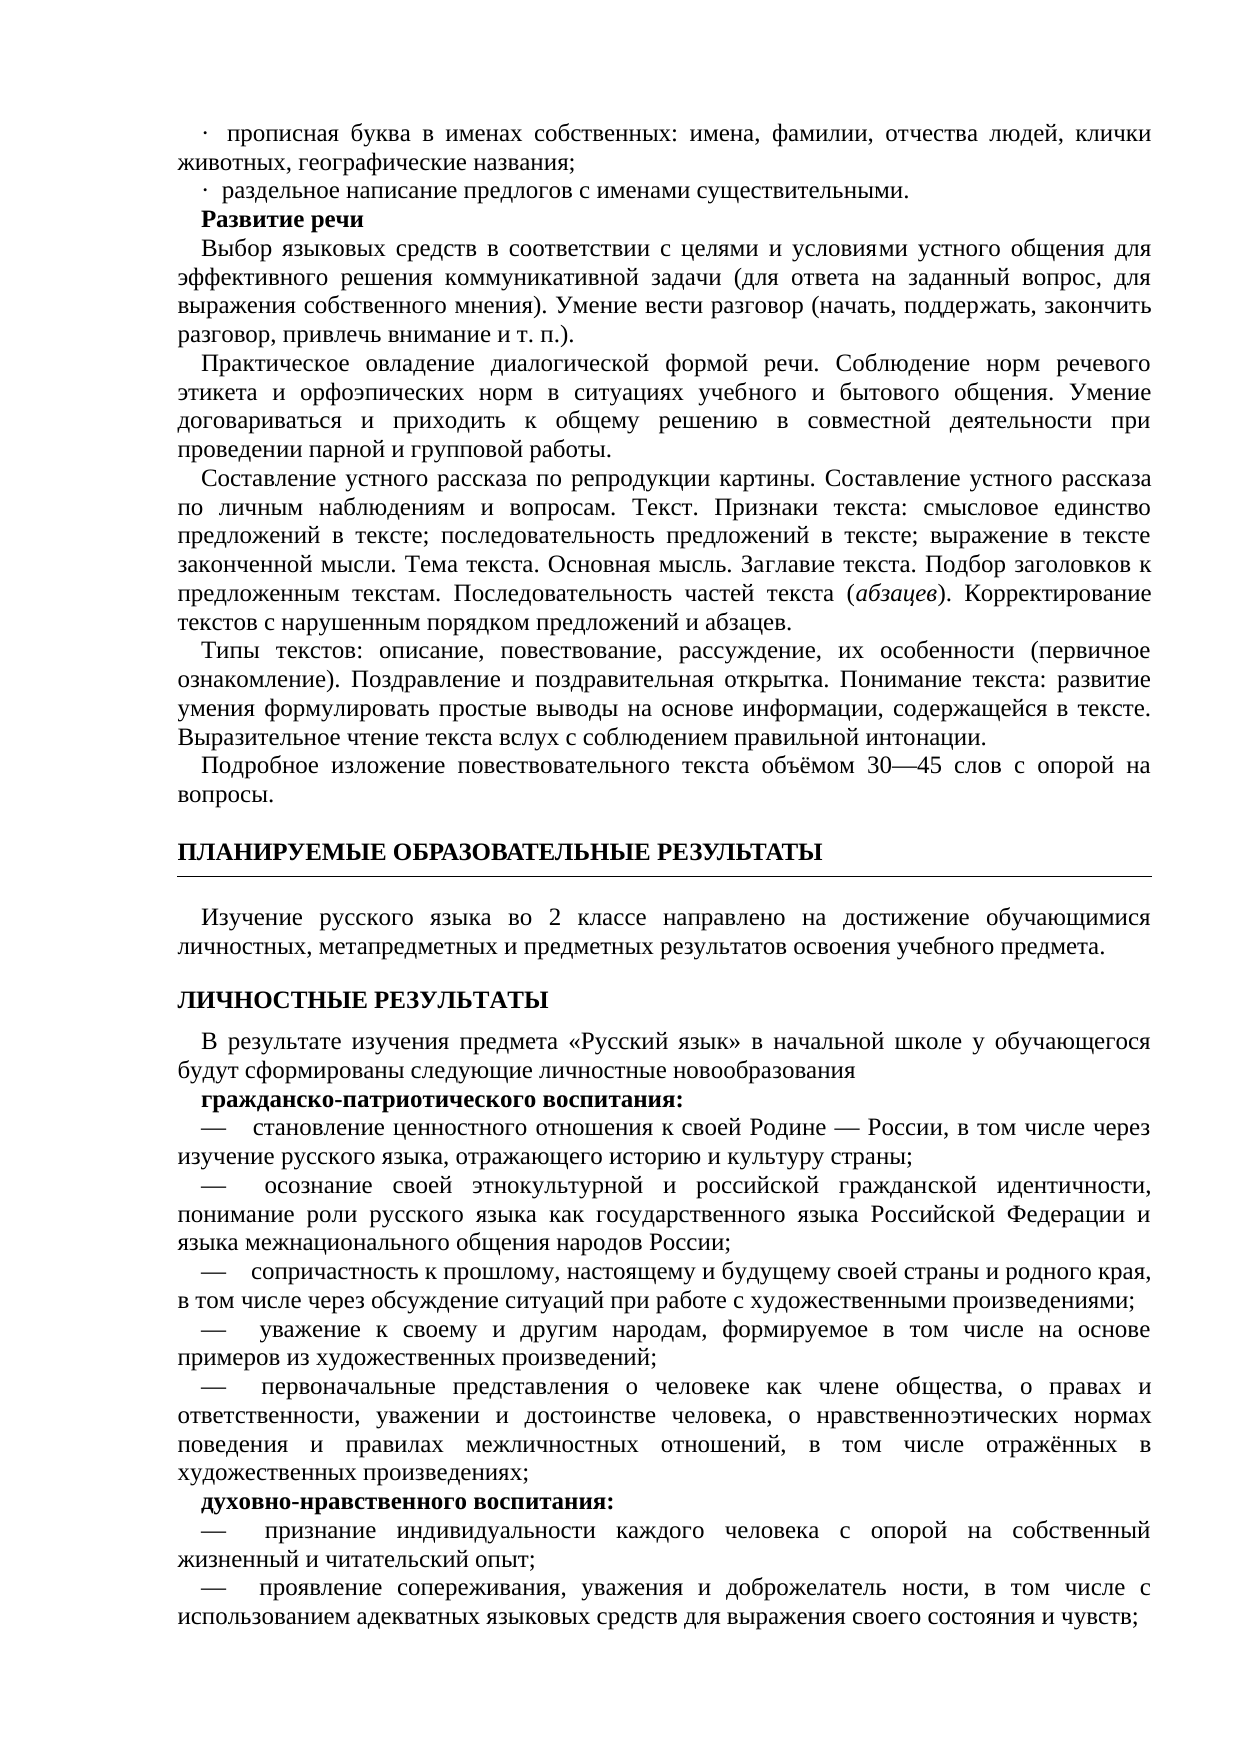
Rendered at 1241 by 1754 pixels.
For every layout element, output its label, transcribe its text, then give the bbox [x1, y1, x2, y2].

text — осознание своей этнокультурной и российской гражданской идентичности, понимание роли русского языка как государственного языка Российской Федерации и языка межнационального общения народов России; [177, 1170, 1152, 1256]
text — первоначальные представления о человеке как члене общества, о правах и ответственности, уважении и достоинстве человека, о нравственноэтических нормах поведения и правилах межличностных отношений, в том числе отражённых в художественных произведениях; [177, 1371, 1152, 1486]
text В результате изучения предмета «Русский язык» в начальной школе у обучающегося будут сформированы следующие личностные новообразования [177, 1026, 1152, 1084]
text — уважение к своему и другим народам, формируемое в том числе на основе примеров из художественных произведений; [177, 1314, 1152, 1371]
text духовно-нравственного воспитания: [177, 1486, 1152, 1515]
text — проявление сопереживания, уважения и доброжелатель ности, в том числе с использованием адекватных языковых средств для выражения своего состояния и чувств; [177, 1572, 1152, 1630]
text гражданско-патриотического воспитания: [177, 1084, 1152, 1112]
text Выбор языковых средств в соответствии с целями и условиями устного общения для эффективного решения коммуникативной задачи (для ответа на заданный вопрос, для выражения собственного мнения). Умение вести разговор (начать, поддержать, закончить разговор, привлечь внимание и т. п.). [177, 233, 1152, 348]
text Типы текстов: описание, повествование, рассуждение, их особенности (первичное ознакомление). Поздравление и поздравительная открытка. Понимание текста: развитие умения формулировать простые выводы на основе информации, содержащейся в тексте. Выразительное чтение текста вслух с соблюдением правильной интонации. [177, 636, 1152, 751]
text Составление устного рассказа по репродукции картины. Составление устного рассказа по личным наблюдениям и вопросам. Текст. Признаки текста: смысловое единство предложений в тексте; последовательность предложений в тексте; выражение в тексте законченной мысли. Тема текста. Основная мысль. Заглавие текста. Подбор заголовков к предложенным текстам. Последовательность частей текста (абзацев). Корректирование текстов с нарушенным порядком предложений и абзацев. [177, 463, 1152, 636]
text ЛИЧНОСТНЫЕ РЕЗУЛЬТАТЫ [177, 985, 1152, 1014]
text — сопричастность к прошлому, настоящему и будущему своей страны и родного края, в том числе через обсуждение ситуаций при работе с художественными произведениями; [177, 1256, 1152, 1314]
text · прописная буква в именах собственных: имена, фамилии, отчества людей, клички животных, географические названия; [177, 118, 1152, 176]
text · раздельное написание предлогов с именами существительными. [177, 176, 1152, 204]
text — признание индивидуальности каждого человека с опорой на собственный жизненный и читательский опыт; [177, 1515, 1152, 1572]
text Подробное изложение повествовательного текста объёмом 30—45 слов с опорой на вопросы. [177, 751, 1152, 808]
text ПЛАНИРУЕМЫЕ ОБРАЗОВАТЕЛЬНЫЕ РЕЗУЛЬТАТЫ [177, 837, 1152, 876]
text Практическое овладение диалогической формой речи. Соблюдение норм речевого этикета и орфоэпических норм в ситуациях учебного и бытового общения. Умение договариваться и приходить к общему решению в совместной деятельности при проведении парной и групповой работы. [177, 348, 1152, 463]
text Развитие речи [177, 204, 1152, 233]
text Изучение русского языка во 2 классе направлено на достижение обучающимися личностных, метапредметных и предметных результатов освоения учебного предмета. [177, 902, 1152, 960]
text — становление ценностного отношения к своей Родине — России, в том числе через изучение русского языка, отражающего историю и культуру страны; [177, 1112, 1152, 1170]
